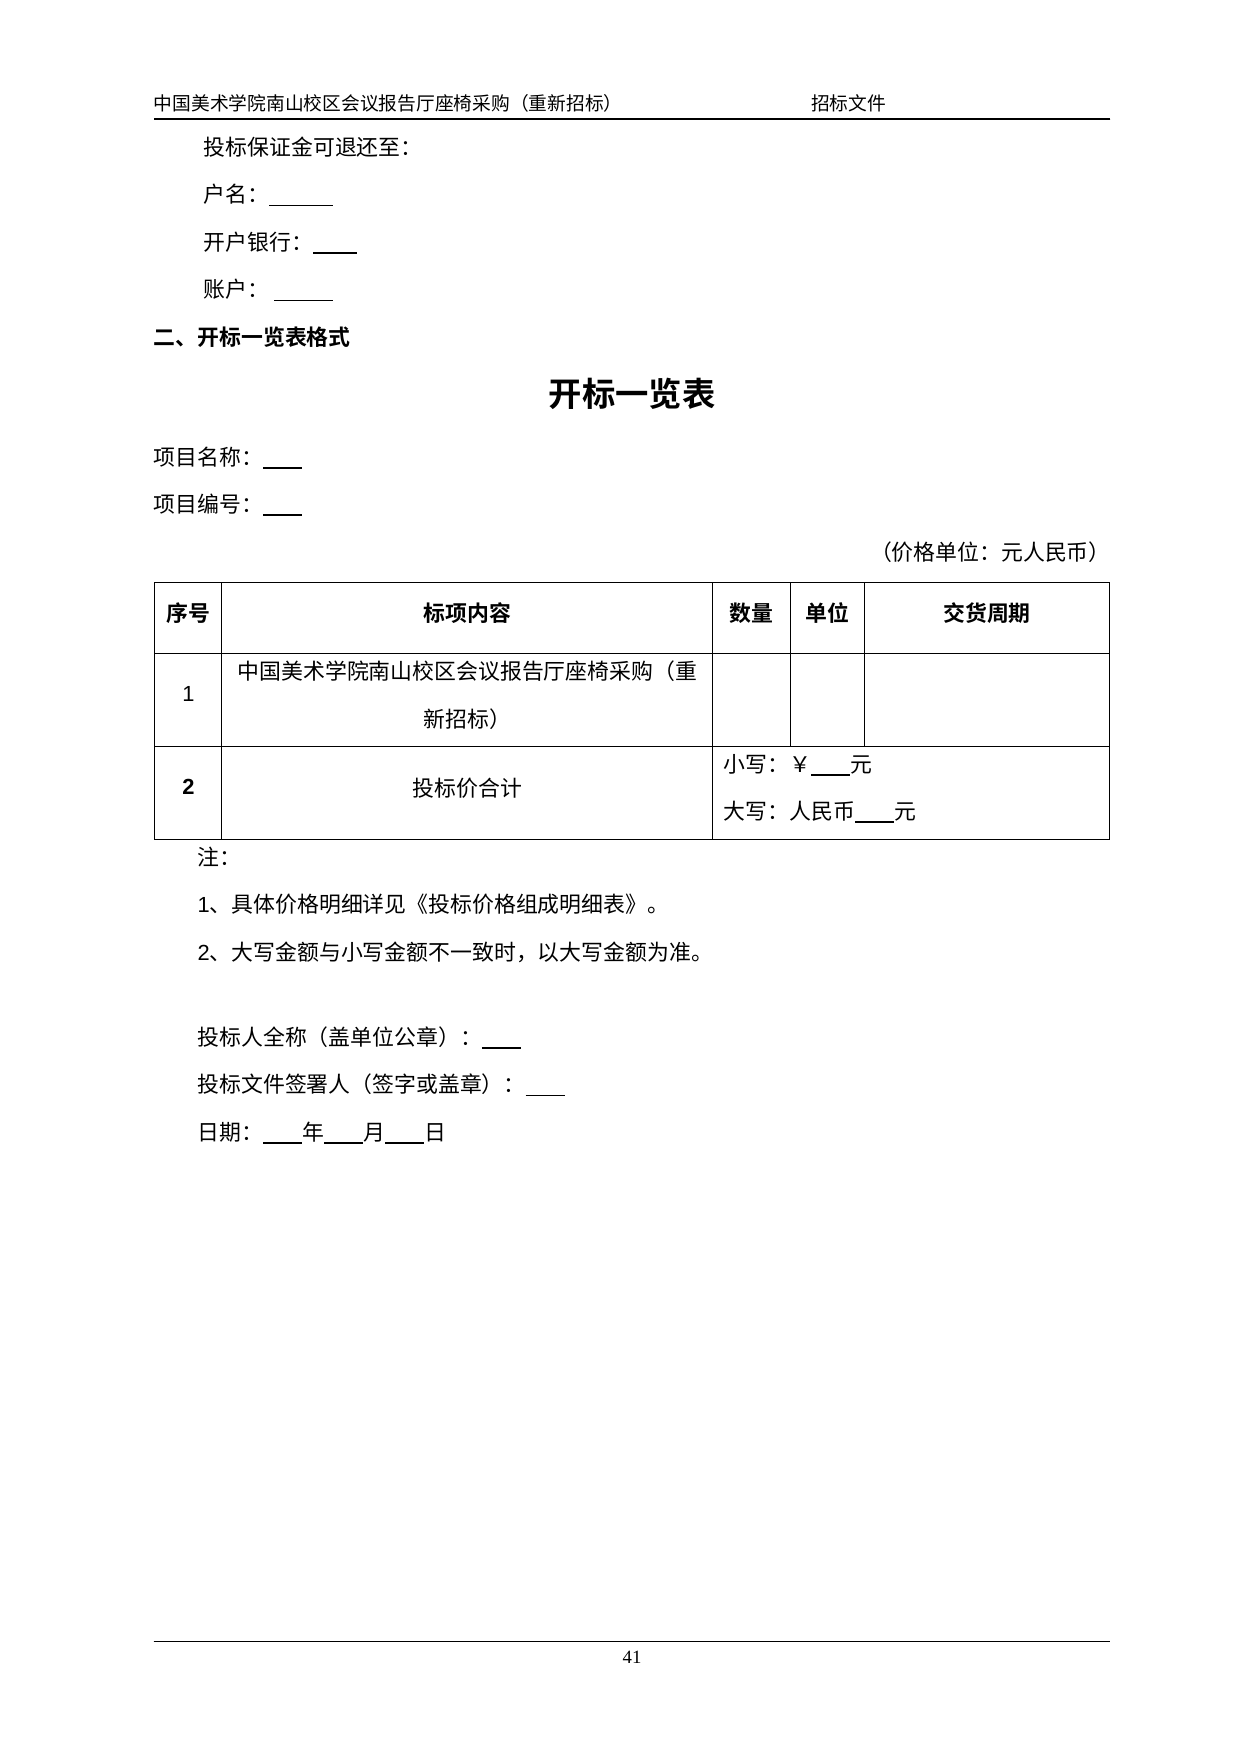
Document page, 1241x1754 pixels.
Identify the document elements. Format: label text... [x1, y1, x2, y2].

table_header 标项内容 [222, 583, 712, 653]
table_cell 小写：￥ 元 大写：人民币 元 [713, 747, 1109, 838]
table_cell 中国美术学院南山校区会议报告厅座椅采购（重新招标） [222, 654, 712, 746]
text 项目编号： [153, 487, 1110, 519]
text 账户： [153, 272, 1110, 304]
text 开标一览表 [153, 367, 1110, 416]
text 开户银行： [153, 225, 1110, 257]
table_cell 2 [155, 747, 221, 838]
table_cell [713, 654, 790, 746]
table_cell 投标价合计 [222, 747, 712, 838]
table_header 交货周期 [865, 583, 1109, 653]
text 投标保证金可退还至： [153, 130, 1110, 162]
table_header 数量 [713, 583, 790, 653]
text 1、具体价格明细详见《投标价格组成明细表》。 [153, 887, 1110, 919]
text 投标文件签署人（签字或盖章）： [153, 1067, 1110, 1099]
text 日期： 年 月 日 [153, 1115, 1110, 1147]
table_cell [791, 654, 864, 746]
table_cell 1 [155, 654, 221, 746]
table_header 序号 [155, 583, 221, 653]
text 项目名称： [153, 440, 1110, 471]
table_cell [865, 654, 1109, 746]
text 注： [153, 839, 1110, 871]
text 户名： [153, 177, 1110, 209]
text （价格单位：元人民币） [153, 535, 1110, 566]
text 2、大写金额与小写金额不一致时，以大写金额为准。 [153, 934, 1110, 966]
table_header 单位 [791, 583, 864, 653]
subtitle 二、开标一览表格式 [153, 320, 1110, 352]
text 投标人全称（盖单位公章）： [153, 1020, 1110, 1052]
